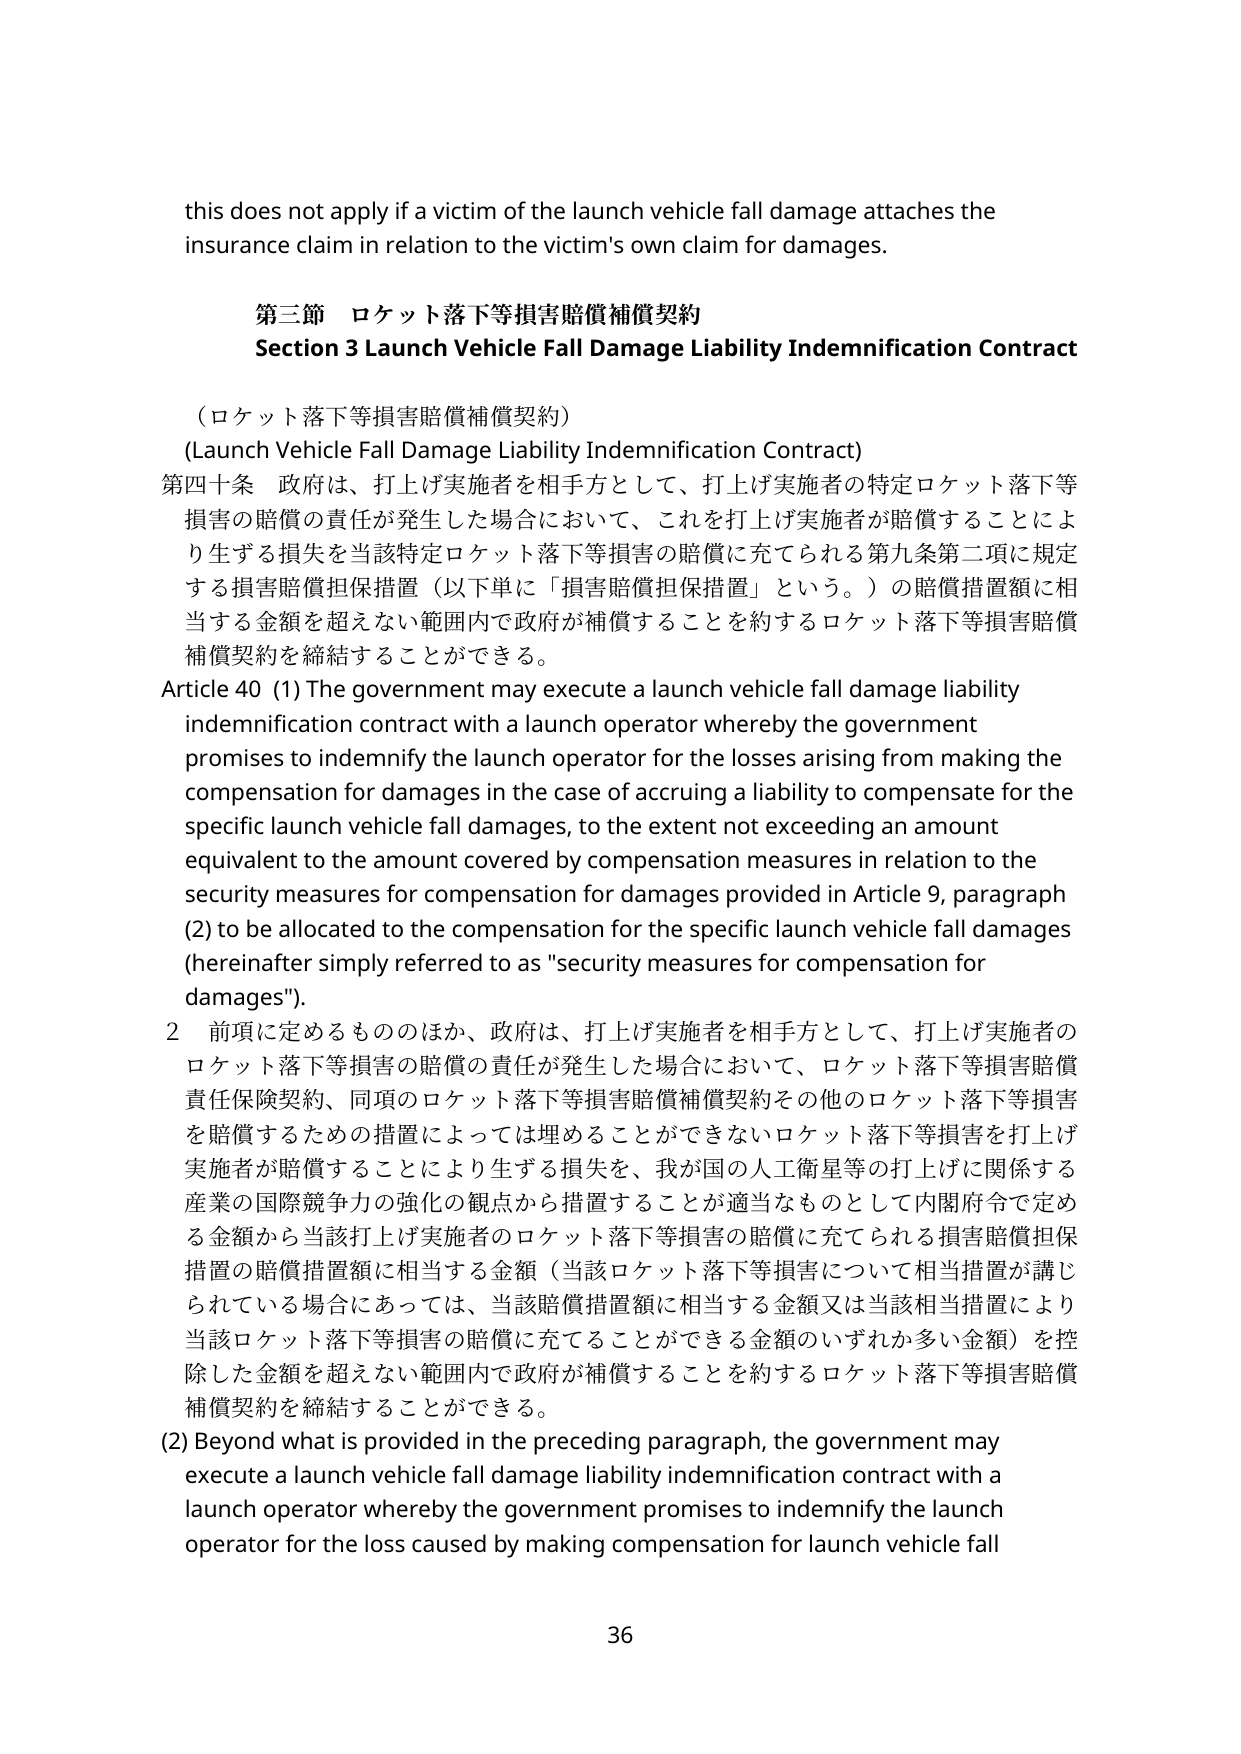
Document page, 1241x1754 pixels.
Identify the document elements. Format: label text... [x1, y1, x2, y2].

text (Launch Vehicle Fall Damage Liability Indemnification Contract) [184, 433, 1079, 467]
text ２ 前項に定めるもののほか、政府は、打上げ実施者を相手方として、打上げ実施者のロケット落下等損害の賠償の責任が発生した場合において、ロケット落下等損害賠償責任保険契約、同項のロケット落下等損害賠償補償契約その他のロケット落下等損害を賠償するための措置によっては埋めることができないロケット落下等損害を打上げ実施者が賠償することにより生ずる損失を、我が国の人工衛星等の打上げに関係する産業の国際競争力の強化の観点から措置することが適当なものとして内閣府令で定める金額から当該打上げ実施者のロケット落下等損害の賠償に充てられる損害賠償担保措置の賠償措置額に相当する金額（当該ロケット落下等損害について相当措置が講じられている場合にあっては、当該賠償措置額に相当する金額又は当該相当措置により当該ロケット落下等損害の賠償に充てることができる金額のいずれか多い金額）を控除した金額を超えない範囲内で政府が補償することを約するロケット落下等損害賠償補償契約を締結することができる。 [161, 1014, 1079, 1424]
text 第三節 ロケット落下等損害賠償補償契約 [253, 296, 1079, 330]
text Article 40 (1) The government may execute a launch vehicle fall damage liability indemnification contract with a launch operator whereby the government promises to indemnify the launch operator for the losses arising from making the compensation for damages in the case of accruing a liability to compensate for the specific launch vehicle fall damages, to the extent not exceeding an amount equivalent to the amount covered by compensation measures in relation to the security measures for compensation for damages provided in Article 9, paragraph (2) to be allocated to the compensation for the specific launch vehicle fall damages (hereinafter simply referred to as "security measures for compensation for damages"). [161, 672, 1079, 1014]
text 第四十条 政府は、打上げ実施者を相手方として、打上げ実施者の特定ロケット落下等損害の賠償の責任が発生した場合において、これを打上げ実施者が賠償することにより生ずる損失を当該特定ロケット落下等損害の賠償に充てられる第九条第二項に規定する損害賠償担保措置（以下単に「損害賠償担保措置」という。）の賠償措置額に相当する金額を超えない範囲内で政府が補償することを約するロケット落下等損害賠償補償契約を締結することができる。 [161, 467, 1079, 672]
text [161, 1424, 1079, 1560]
text Section 3 Launch Vehicle Fall Damage Liability Indemnification Contract [253, 330, 1079, 364]
text （ロケット落下等損害賠償補償契約） [184, 399, 1079, 433]
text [161, 194, 1079, 262]
